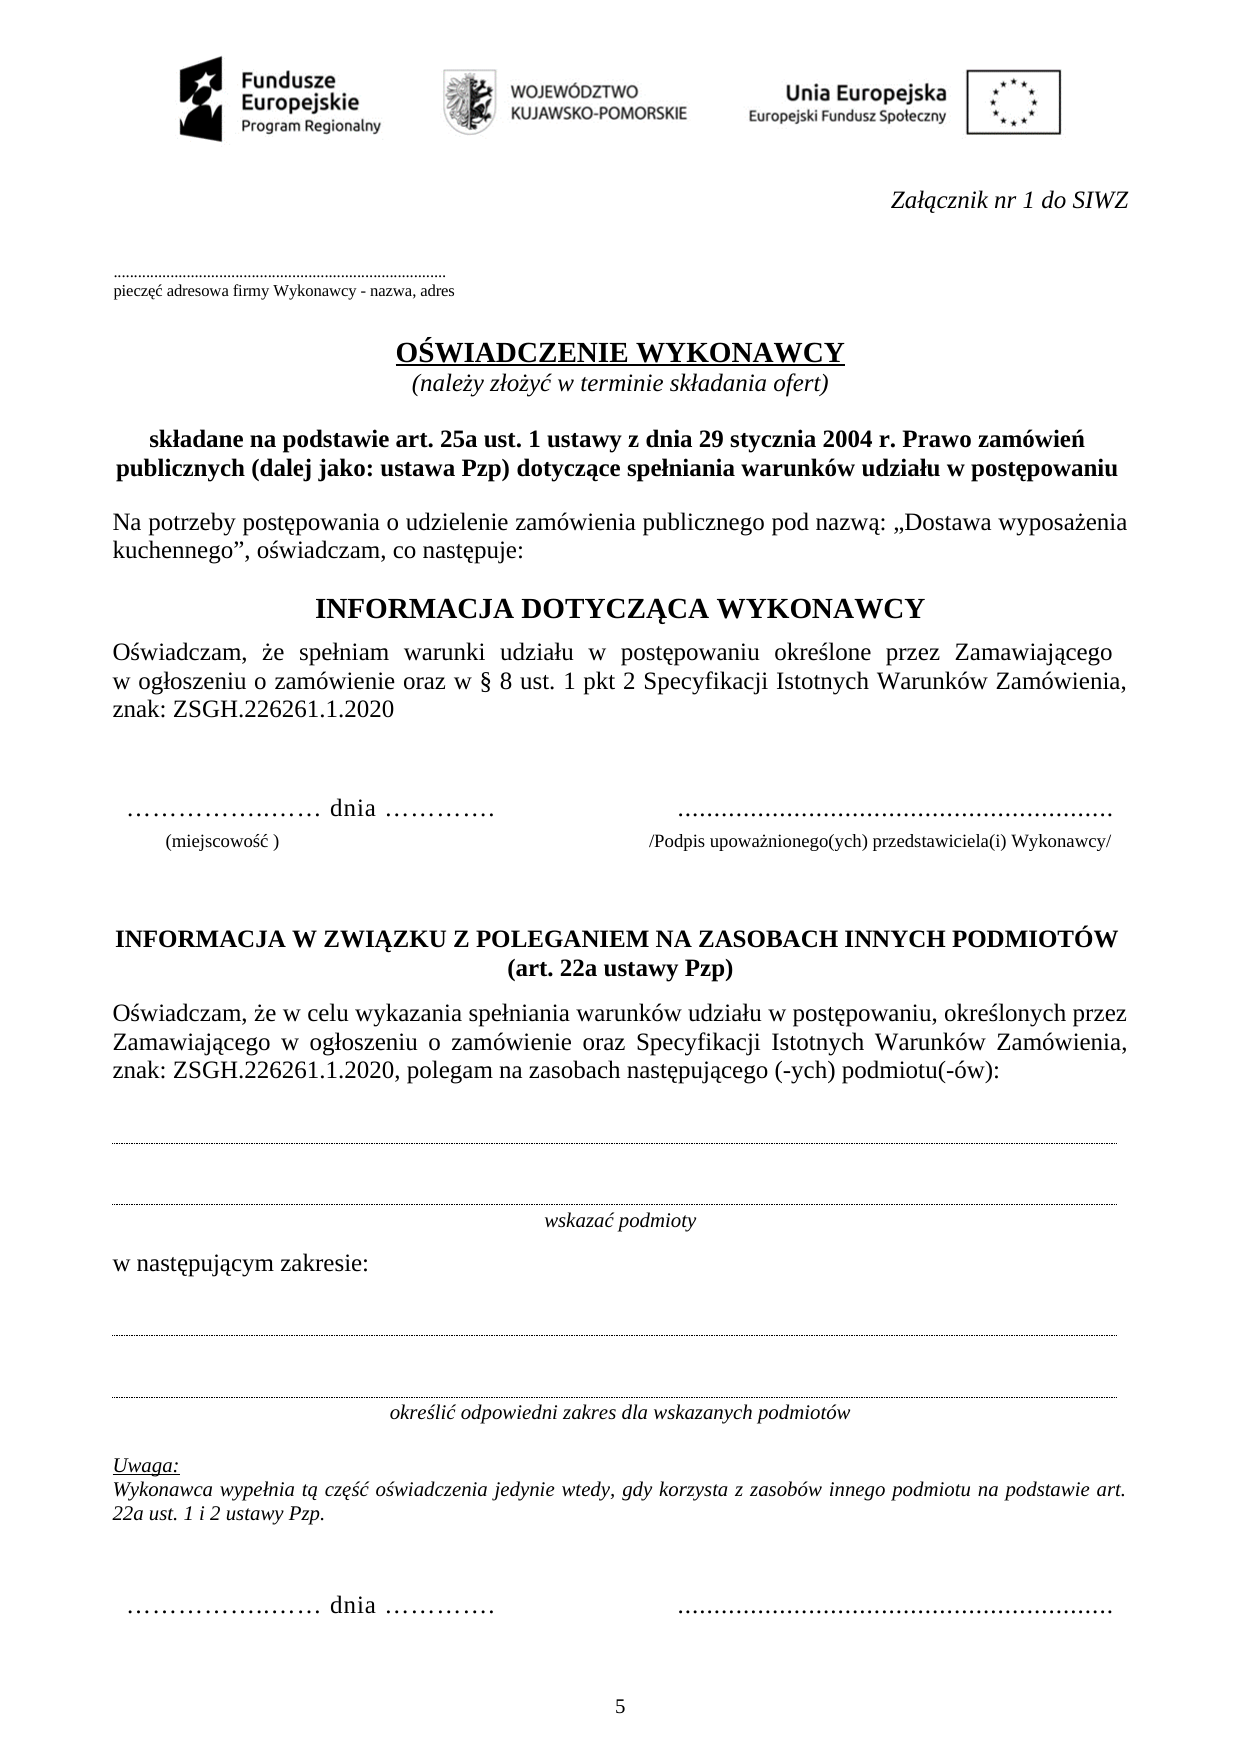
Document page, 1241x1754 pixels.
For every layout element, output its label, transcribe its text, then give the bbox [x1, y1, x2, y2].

picture [159, 35, 1082, 163]
text ……………..…… dnia …………. ............................................................ [112, 793, 1128, 822]
text Oświadczam, że w celu wykazania spełniania warunków udziału w postępowaniu, określonych przez Zamawiającego w ogłoszeniu o zamówienie oraz Specyfikacji Istotnych Warunków Zamówienia, znak: ZSGH.226261.1.2020, polegam na zasobach następującego (-ych) podmiotu(-ów): [112, 998, 1128, 1084]
text Wykonawca wypełnia tą część oświadczenia jedynie wtedy, gdy korzysta z zasobów innego podmiotu na podstawie art. 22a ust. 1 i 2 ustawy Pzp. [112, 1477, 1128, 1525]
text w następującym zakresie: [112, 1248, 1128, 1277]
text (miejscowość ) /Podpis upoważnionego(ych) przedstawiciela(i) Wykonawcy/ [112, 830, 1128, 852]
text Oświadczam, że spełniam warunki udziału w postępowaniu określone przez Zamawiającego w ogłoszeniu o zamówienie oraz w § 8 ust. 1 pkt 2 Specyfikacji Istotnych Warunków Zamówienia, znak: ZSGH.226261.1.2020 [112, 637, 1128, 723]
text składane na podstawie art. 25a ust. 1 ustawy z dnia 29 stycznia 2004 r. Prawo zamówień publicznych (dalej jako: ustawa Pzp) dotyczące spełniania warunków udziału w postępowaniu [112, 424, 1122, 482]
text pieczęć adresowa firmy Wykonawcy - nazwa, adres [113, 281, 1128, 300]
text wskazać podmioty [112, 1207, 1128, 1232]
text INFORMACJA W ZWIĄZKU Z POLEGANIEM NA ZASOBACH INNYCH PODMIOTÓW (art. 22a ustawy Pzp) [112, 924, 1128, 981]
text (należy złożyć w terminie składania ofert) [112, 368, 1128, 397]
text Uwaga: [112, 1453, 1128, 1477]
text OŚWIADCZENIE WYKONAWCY [112, 335, 1128, 368]
text Załącznik nr 1 do SIWZ [112, 188, 1128, 213]
text INFORMACJA DOTYCZĄCA WYKONAWCY [112, 591, 1128, 624]
text Na potrzeby postępowania o udzielenie zamówienia publicznego pod nazwą: „Dostawa wyposażenia kuchennego”, oświadczam, co następuje: [112, 507, 1128, 564]
text .................................................................................. [113, 262, 1128, 281]
text ……………..…… dnia …………. ............................................................ [112, 1590, 1128, 1618]
text określić odpowiedni zakres dla wskazanych podmiotów [112, 1400, 1128, 1424]
